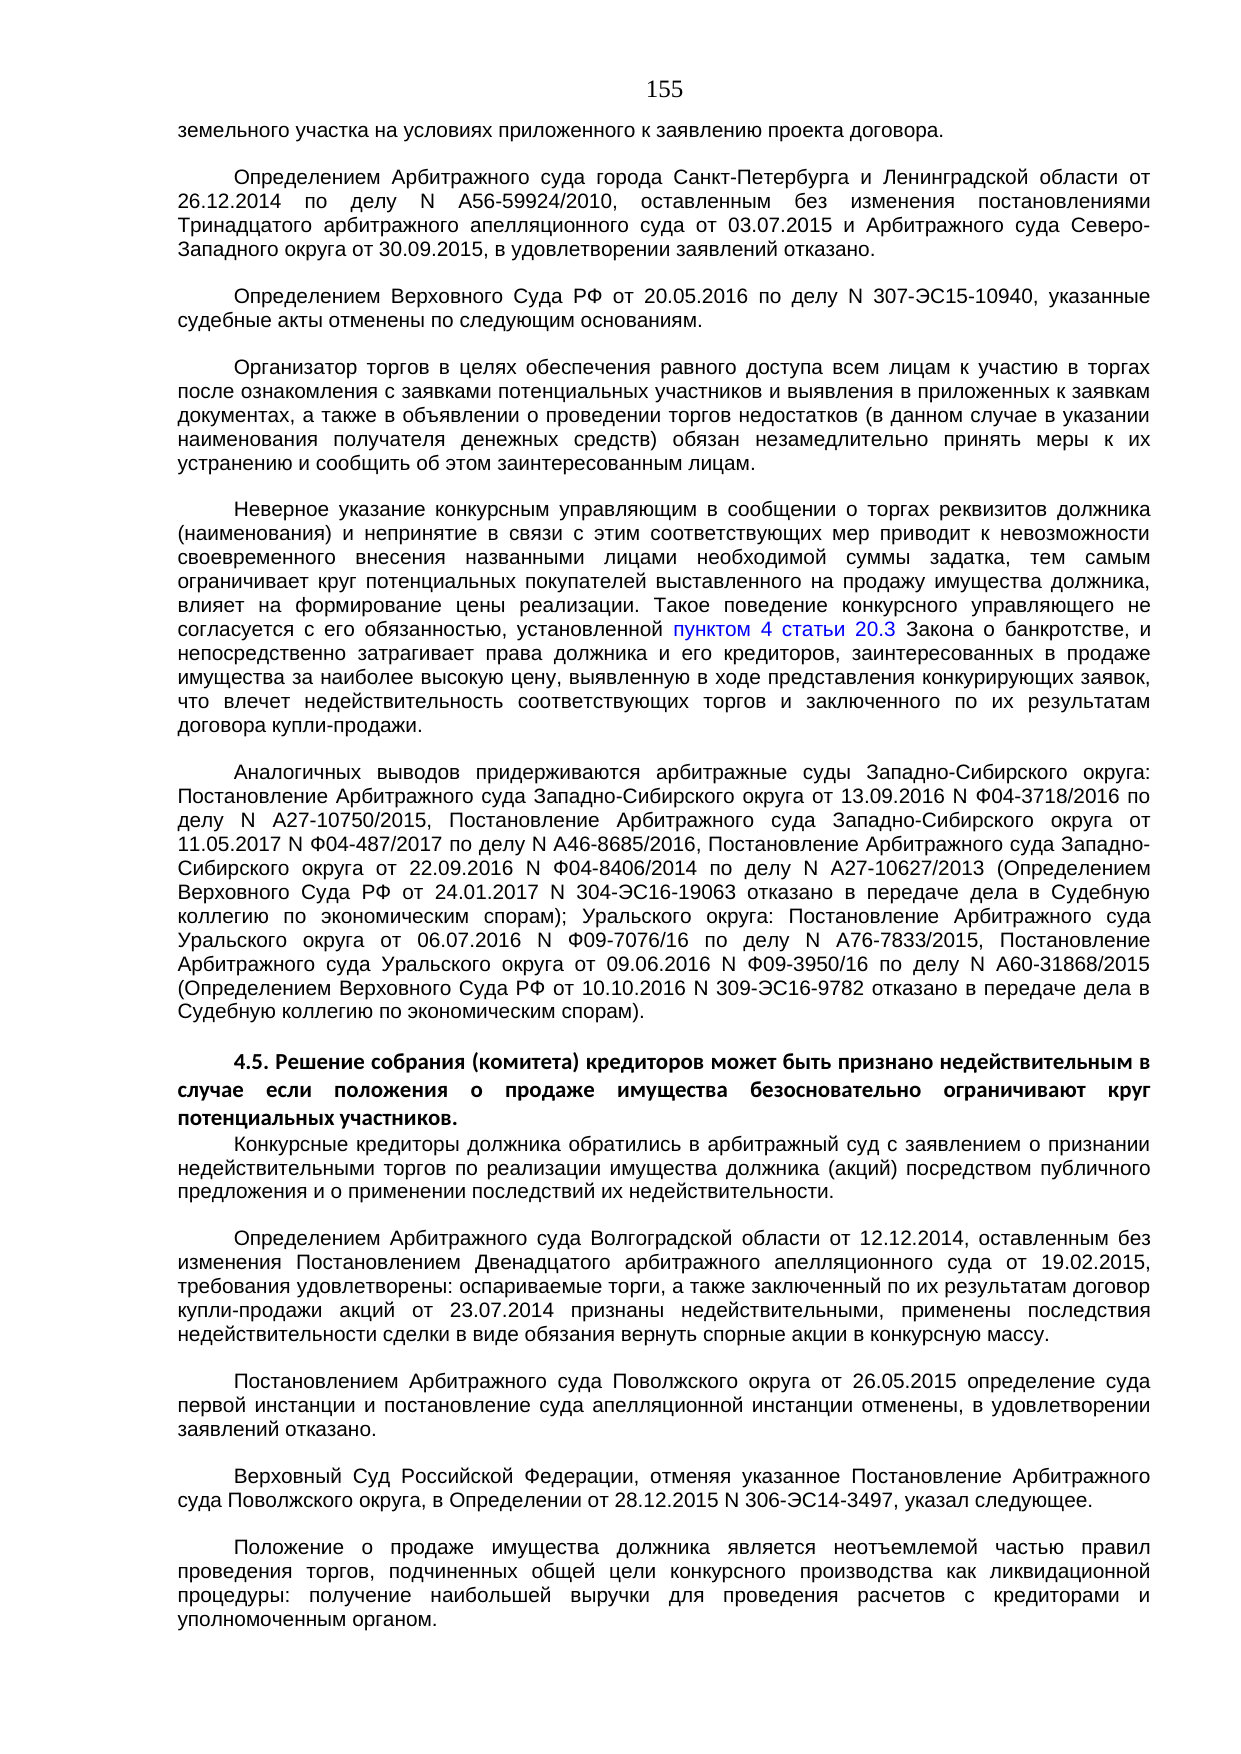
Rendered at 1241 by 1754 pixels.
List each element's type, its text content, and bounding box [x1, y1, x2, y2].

text Определением Арбитражного суда города Санкт-Петербурга и Ленинградской области от 26.12.2014 по делу N А56-59924/2010, оставленным без изменения постановлениями Тринадцатого арбитражного апелляционного суда от 03.07.2015 и Арбитражного суда Северо-Западного округа от 30.09.2015, в удовлетворении заявлений отказано. [177, 165, 1152, 261]
text Организатор торгов в целях обеспечения равного доступа всем лицам к участию в торгах после ознакомления с заявками потенциальных участников и выявления в приложенных к заявкам документах, а также в объявлении о проведении торгов недостатков (в данном случае в указании наименования получателя денежных средств) обязан незамедлительно принять меры к их устранению и сообщить об этом заинтересованным лицам. [177, 354, 1152, 474]
text Аналогичных выводов придерживаются арбитражные суды Западно-Сибирского округа: Постановление Арбитражного суда Западно-Сибирского округа от 13.09.2016 N Ф04-3718/2016 по делу N А27-10750/2015, Постановление Арбитражного суда Западно-Сибирского округа от 11.05.2017 N Ф04-487/2017 по делу N А46-8685/2016, Постановление Арбитражного суда Западно-Сибирского округа от 22.09.2016 N Ф04-8406/2014 по делу N А27-10627/2013 (Определением Верховного Суда РФ от 24.01.2017 N 304-ЭС16-19063 отказано в передаче дела в Судебную коллегию по экономическим спорам); Уральского округа: Постановление Арбитражного суда Уральского округа от 06.07.2016 N Ф09-7076/16 по делу N А76-7833/2015, Постановление Арбитражного суда Уральского округа от 09.06.2016 N Ф09-3950/16 по делу N А60-31868/2015 (Определением Верховного Суда РФ от 10.10.2016 N 309-ЭС16-9782 отказано в передаче дела в Судебную коллегию по экономическим спорам). [177, 760, 1152, 1023]
title 4.5. Решение собрания (комитета) кредиторов может быть признано недействительным в случае если положения о продаже имущества безосновательно ограничивают круг потенциальных участников. [177, 1047, 1152, 1131]
text Верховный Суд Российской Федерации, отменяя указанное Постановление Арбитражного суда Поволжского округа, в Определении от 28.12.2015 N 306-ЭС14-3497, указал следующее. [177, 1464, 1152, 1512]
text Постановлением Арбитражного суда Поволжского округа от 26.05.2015 определение суда первой инстанции и постановление суда апелляционной инстанции отменены, в удовлетворении заявлений отказано. [177, 1369, 1152, 1441]
text Конкурсные кредиторы должника обратились в арбитражный суд с заявлением о признании недействительными торгов по реализации имущества должника (акций) посредством публичного предложения и о применении последствий их недействительности. [177, 1131, 1152, 1203]
text Определением Арбитражного суда Волгоградской области от 12.12.2014, оставленным без изменения Постановлением Двенадцатого арбитражного апелляционного суда от 19.02.2015, требования удовлетворены: оспариваемые торги, а также заключенный по их результатам договор купли-продажи акций от 23.07.2014 признаны недействительными, применены последствия недействительности сделки в виде обязания вернуть спорные акции в конкурсную массу. [177, 1226, 1152, 1346]
text Определением Верховного Суда РФ от 20.05.2016 по делу N 307-ЭС15-10940, указанные судебные акты отменены по следующим основаниям. [177, 284, 1152, 332]
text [177, 118, 1152, 142]
text Положение о продаже имущества должника является неотъемлемой частью правил проведения торгов, подчиненных общей цели конкурсного производства как ликвидационной процедуры: получение наибольшей выручки для проведения расчетов с кредиторами и уполномоченным органом. [177, 1534, 1152, 1630]
text Неверное указание конкурсным управляющим в сообщении о торгах реквизитов должника (наименования) и непринятие в связи с этим соответствующих мер приводит к невозможности своевременного внесения названными лицами необходимой суммы задатка, тем самым ограничивает круг потенциальных покупателей выставленного на продажу имущества должника, влияет на формирование цены реализации. Такое поведение конкурсного управляющего не согласуется с его обязанностью, установленной пунктом 4 статьи 20.3 Закона о банкротстве, и непосредственно затрагивает права должника и его кредиторов, заинтересованных в продаже имущества за наиболее высокую цену, выявленную в ходе представления конкурирующих заявок, что влечет недействительность соответствующих торгов и заключенного по их результатам договора купли-продажи. [177, 497, 1152, 737]
